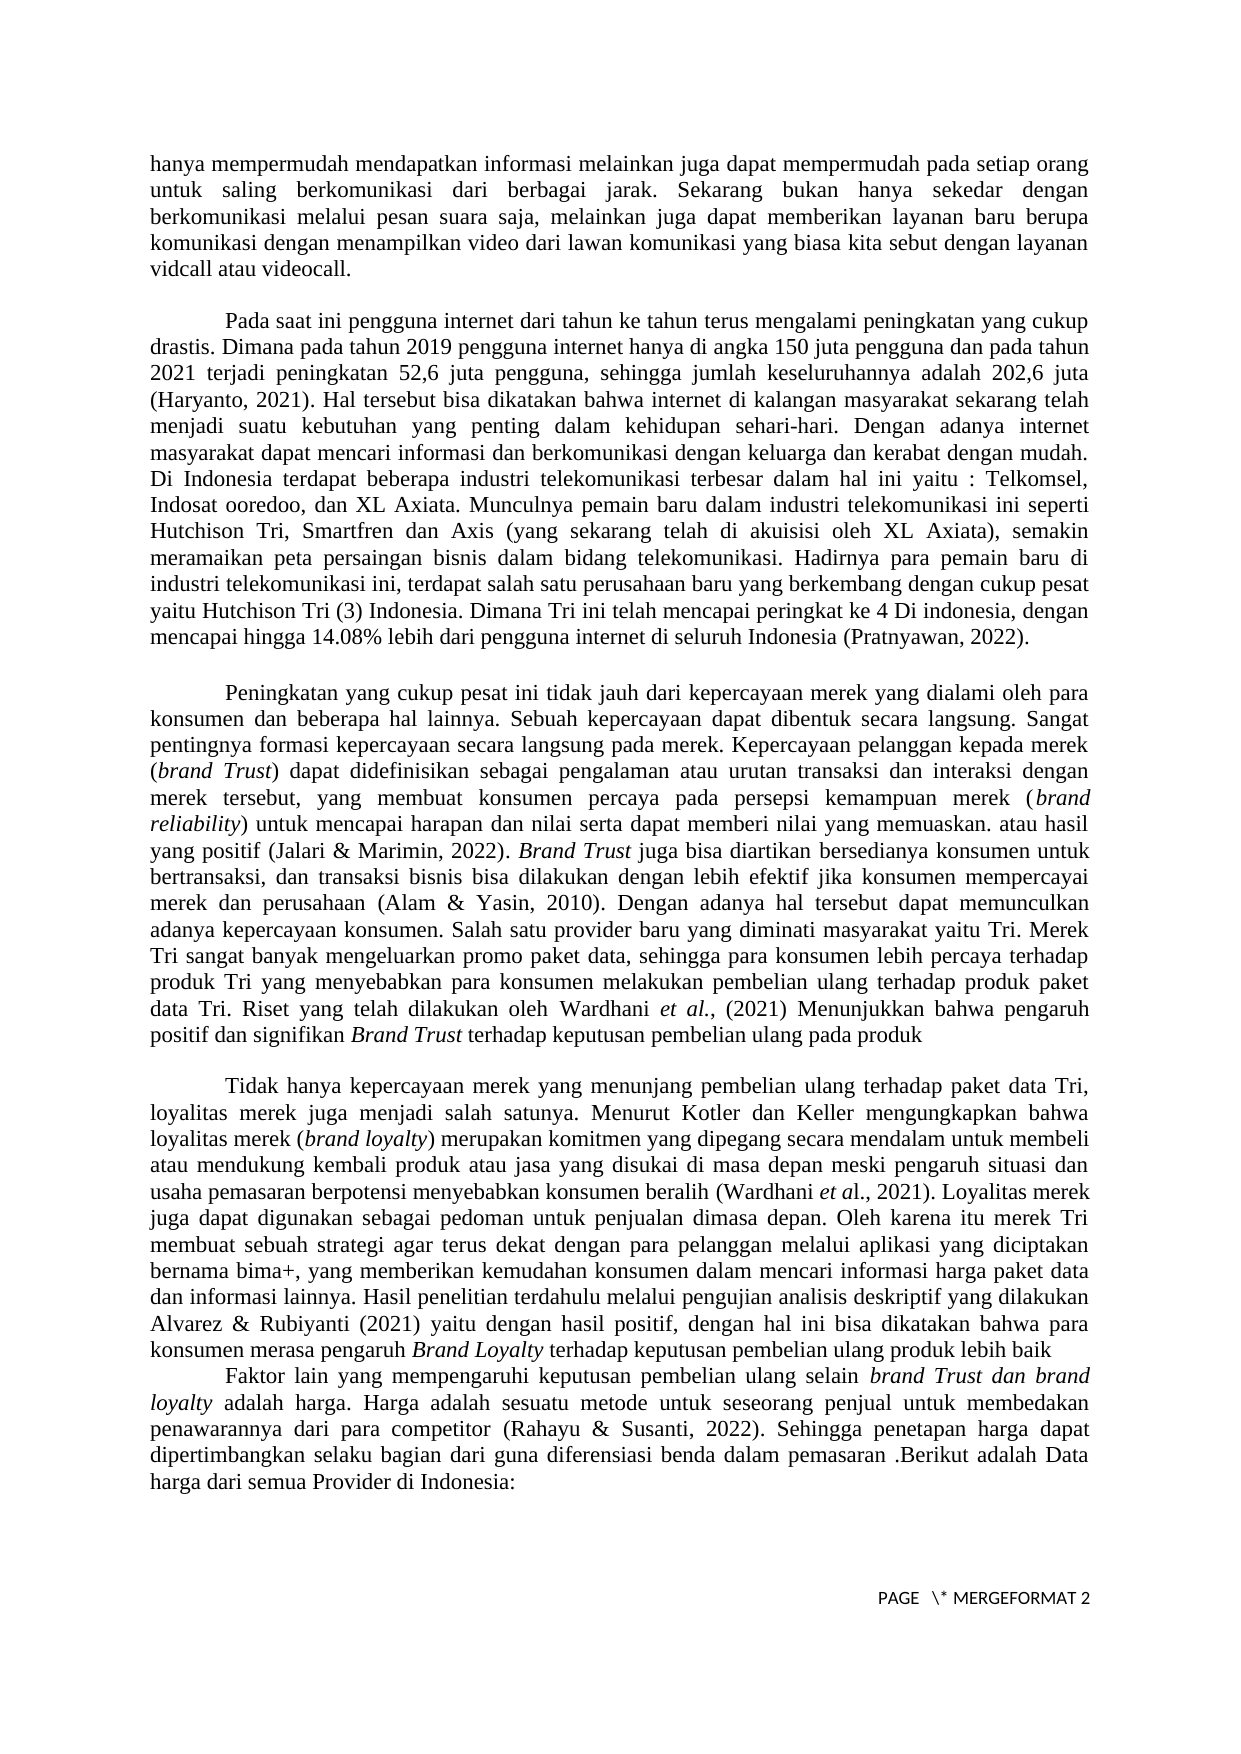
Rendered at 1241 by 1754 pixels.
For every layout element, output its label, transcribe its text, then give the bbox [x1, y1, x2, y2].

text Pada saat ini pengguna internet dari tahun ke tahun terus mengalami peningkatan yang cukup drastis. Dimana pada tahun 2019 pengguna internet hanya di angka 150 juta pengguna dan pada tahun 2021 terjadi peningkatan 52,6 juta pengguna, sehingga jumlah keseluruhannya adalah 202,6 juta (Haryanto, 2021). Hal tersebut bisa dikatakan bahwa internet di kalangan masyarakat sekarang telah menjadi suatu kebutuhan yang penting dalam kehidupan sehari-hari. Dengan adanya internet masyarakat dapat mencari informasi dan berkomunikasi dengan keluarga dan kerabat dengan mudah. Di Indonesia terdapat beberapa industri telekomunikasi terbesar dalam hal ini yaitu : Telkomsel, Indosat ooredoo, dan XL Axiata. Munculnya pemain baru dalam industri telekomunikasi ini seperti Hutchison Tri, Smartfren dan Axis (yang sekarang telah di akuisisi oleh XL Axiata), semakin meramaikan peta persaingan bisnis dalam bidang telekomunikasi. Hadirnya para pemain baru di industri telekomunikasi ini, terdapat salah satu perusahaan baru yang berkembang dengan cukup pesat yaitu Hutchison Tri (3) Indonesia. Dimana Tri ini telah mencapai peringkat ke 4 Di indonesia, dengan mencapai hingga 14.08% lebih dari pengguna internet di seluruh Indonesia (Pratnyawan, 2022). [150, 307, 1090, 649]
text Tidak hanya kepercayaan merek yang menunjang pembelian ulang terhadap paket data Tri, loyalitas merek juga menjadi salah satunya. Menurut Kotler dan Keller mengungkapkan bahwa loyalitas merek (brand loyalty) merupakan komitmen yang dipegang secara mendalam untuk membeli atau mendukung kembali produk atau jasa yang disukai di masa depan meski pengaruh situasi dan usaha pemasaran berpotensi menyebabkan konsumen beralih (Wardhani et al., 2021). Loyalitas merek juga dapat digunakan sebagai pedoman untuk penjualan dimasa depan. Oleh karena itu merek Tri membuat sebuah strategi agar terus dekat dengan para pelanggan melalui aplikasi yang diciptakan bernama bima+, yang memberikan kemudahan konsumen dalam mencari informasi harga paket data dan informasi lainnya. Hasil penelitian terdahulu melalui pengujian analisis deskriptif yang dilakukan Alvarez & Rubiyanti (2021) yaitu dengan hasil positif, dengan hal ini bisa dikatakan bahwa para konsumen merasa pengaruh Brand Loyalty terhadap keputusan pembelian ulang produk lebih baik [150, 1072, 1090, 1362]
text Peningkatan yang cukup pesat ini tidak jauh dari kepercayaan merek yang dialami oleh para konsumen dan beberapa hal lainnya. Sebuah kepercayaan dapat dibentuk secara langsung. Sangat pentingnya formasi kepercayaan secara langsung pada merek. Kepercayaan pelanggan kepada merek (brand Trust) dapat didefinisikan sebagai pengalaman atau urutan transaksi dan interaksi dengan merek tersebut, yang membuat konsumen percaya pada persepsi kemampuan merek (brand reliability) untuk mencapai harapan dan nilai serta dapat memberi nilai yang memuaskan. atau hasil yang positif (Jalari & Marimin, 2022). Brand Trust juga bisa diartikan bersedianya konsumen untuk bertransaksi, dan transaksi bisnis bisa dilakukan dengan lebih efektif jika konsumen mempercayai merek dan perusahaan (Alam & Yasin, 2010). Dengan adanya hal tersebut dapat memunculkan adanya kepercayaan konsumen. Salah satu provider baru yang diminati masyarakat yaitu Tri. Merek Tri sangat banyak mengeluarkan promo paket data, sehingga para konsumen lebih percaya terhadap produk Tri yang menyebabkan para konsumen melakukan pembelian ulang terhadap produk paket data Tri. Riset yang telah dilakukan oleh Wardhani et al., (2021) Menunjukkan bahwa pengaruh positif dan signifikan Brand Trust terhadap keputusan pembelian ulang pada produk [150, 678, 1090, 1047]
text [150, 150, 1090, 282]
text Faktor lain yang mempengaruhi keputusan pembelian ulang selain brand Trust dan brand loyalty adalah harga. Harga adalah sesuatu metode untuk seseorang penjual untuk membedakan penawarannya dari para competitor (Rahayu & Susanti, 2022). Sehingga penetapan harga dapat dipertimbangkan selaku bagian dari guna diferensiasi benda dalam pemasaran .Berikut adalah Data harga dari semua Provider di Indonesia: [150, 1362, 1090, 1494]
